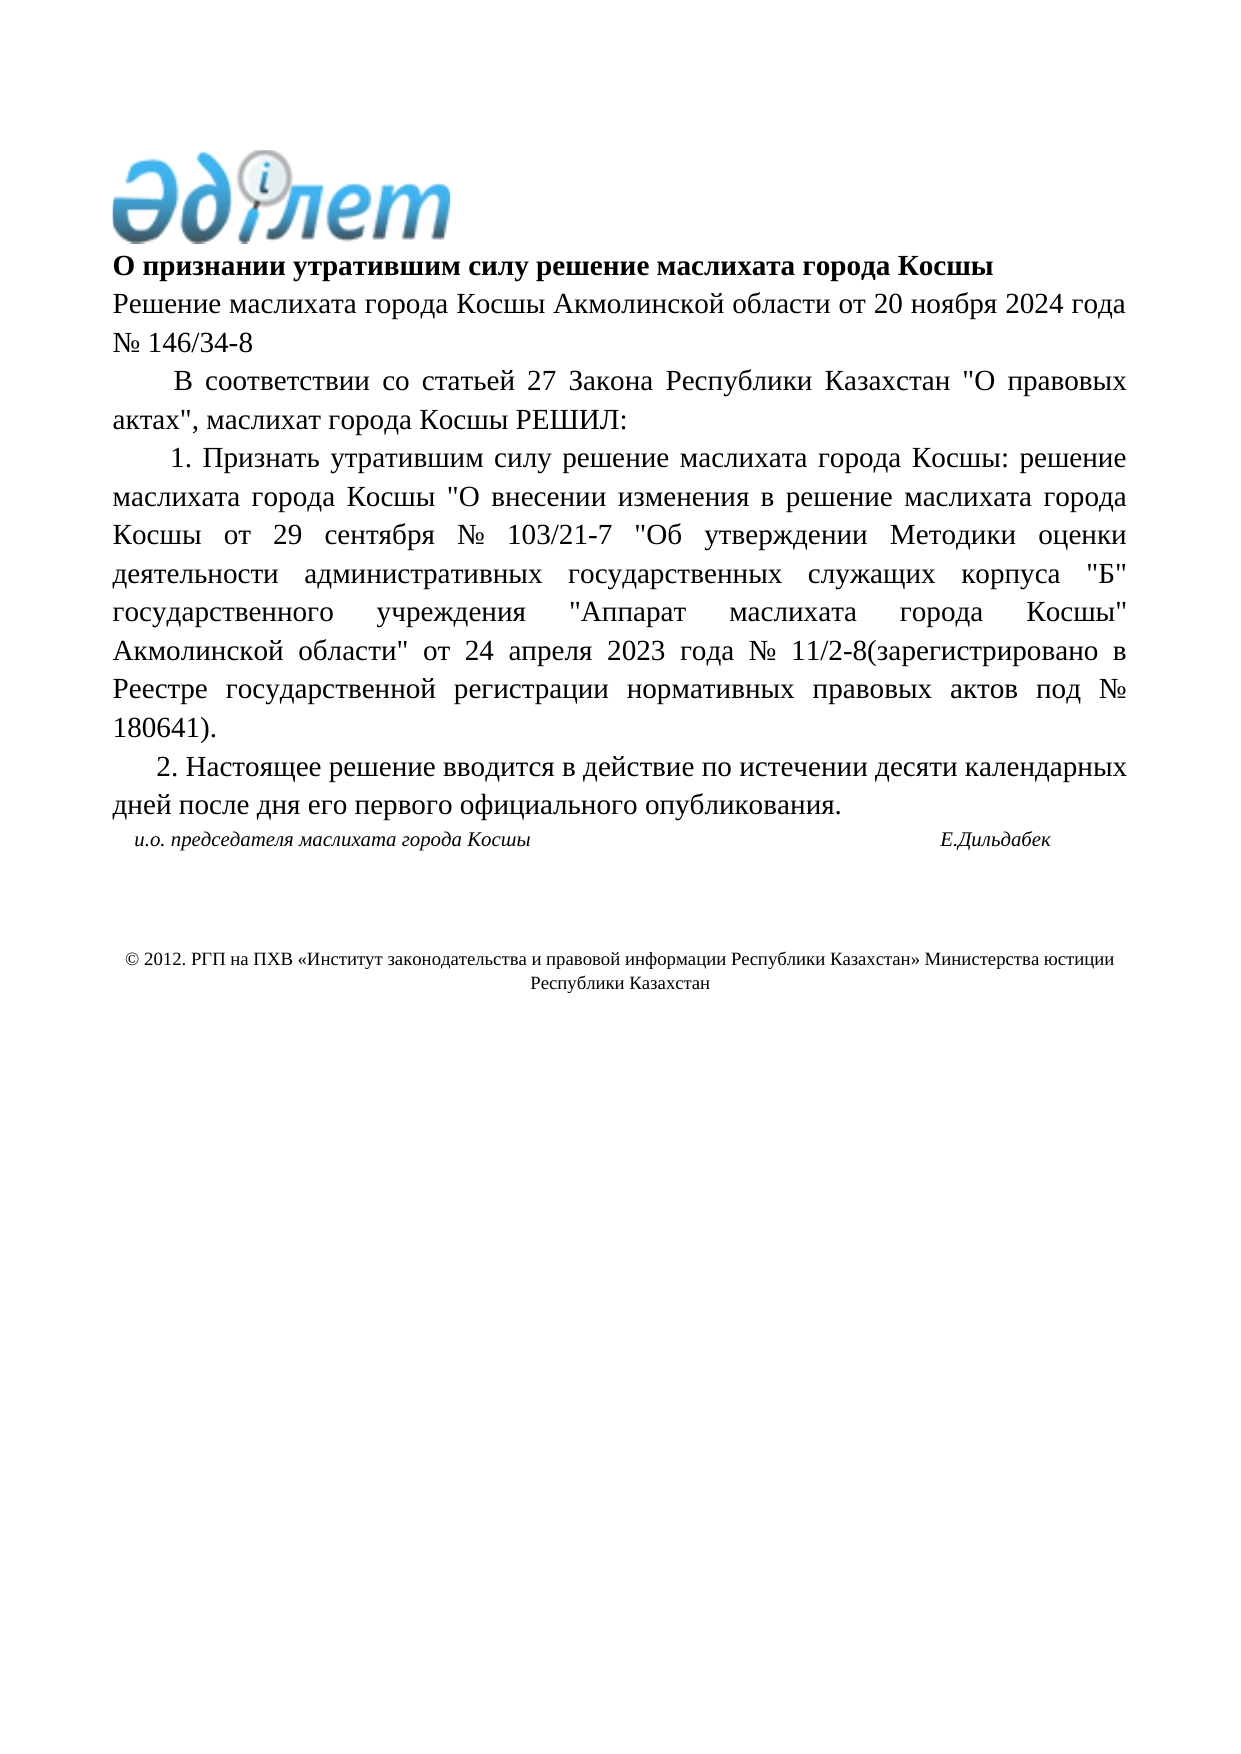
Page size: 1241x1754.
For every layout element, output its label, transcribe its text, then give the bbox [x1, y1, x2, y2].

text О признании утратившим силу решение маслихата города Косшы [112, 248, 1128, 281]
text © 2012. РГП на ПХВ «Институт законодательства и правовой информации Республики Казахстан» Министерства юстиции Республики Казахстан [112, 947, 1128, 994]
picture [112, 150, 451, 244]
text В соответствии со статьей 27 Закона Республики Казахстан "О правовых актах", маслихат города Косшы РЕШИЛ: [112, 363, 1128, 435]
table_header Е.Дильдабек [939, 826, 1240, 857]
text 1. Признать утратившим силу решение маслихата города Косшы: решение маслихата города Косшы "О внесении изменения в решение маслихата города Косшы от 29 сентября № 103/21-7 "Об утверждении Методики оценки деятельности административных государственных служащих корпуса "Б" государственного учреждения "Аппарат маслихата города Косшы" Акмолинской области" от 24 апреля 2023 года № 11/2-8(зарегистрировано в Реестре государственной регистрации нормативных правовых актов под № 180641). [112, 440, 1128, 744]
table_header и.о. председателя маслихата города Косшы [101, 826, 939, 857]
text Решение маслихата города Косшы Акмолинской области от 20 ноября 2024 года № 146/34-8 [112, 286, 1128, 358]
text 2. Настоящее решение вводится в действие по истечении десяти календарных дней после дня его первого официального опубликования. [112, 749, 1128, 821]
